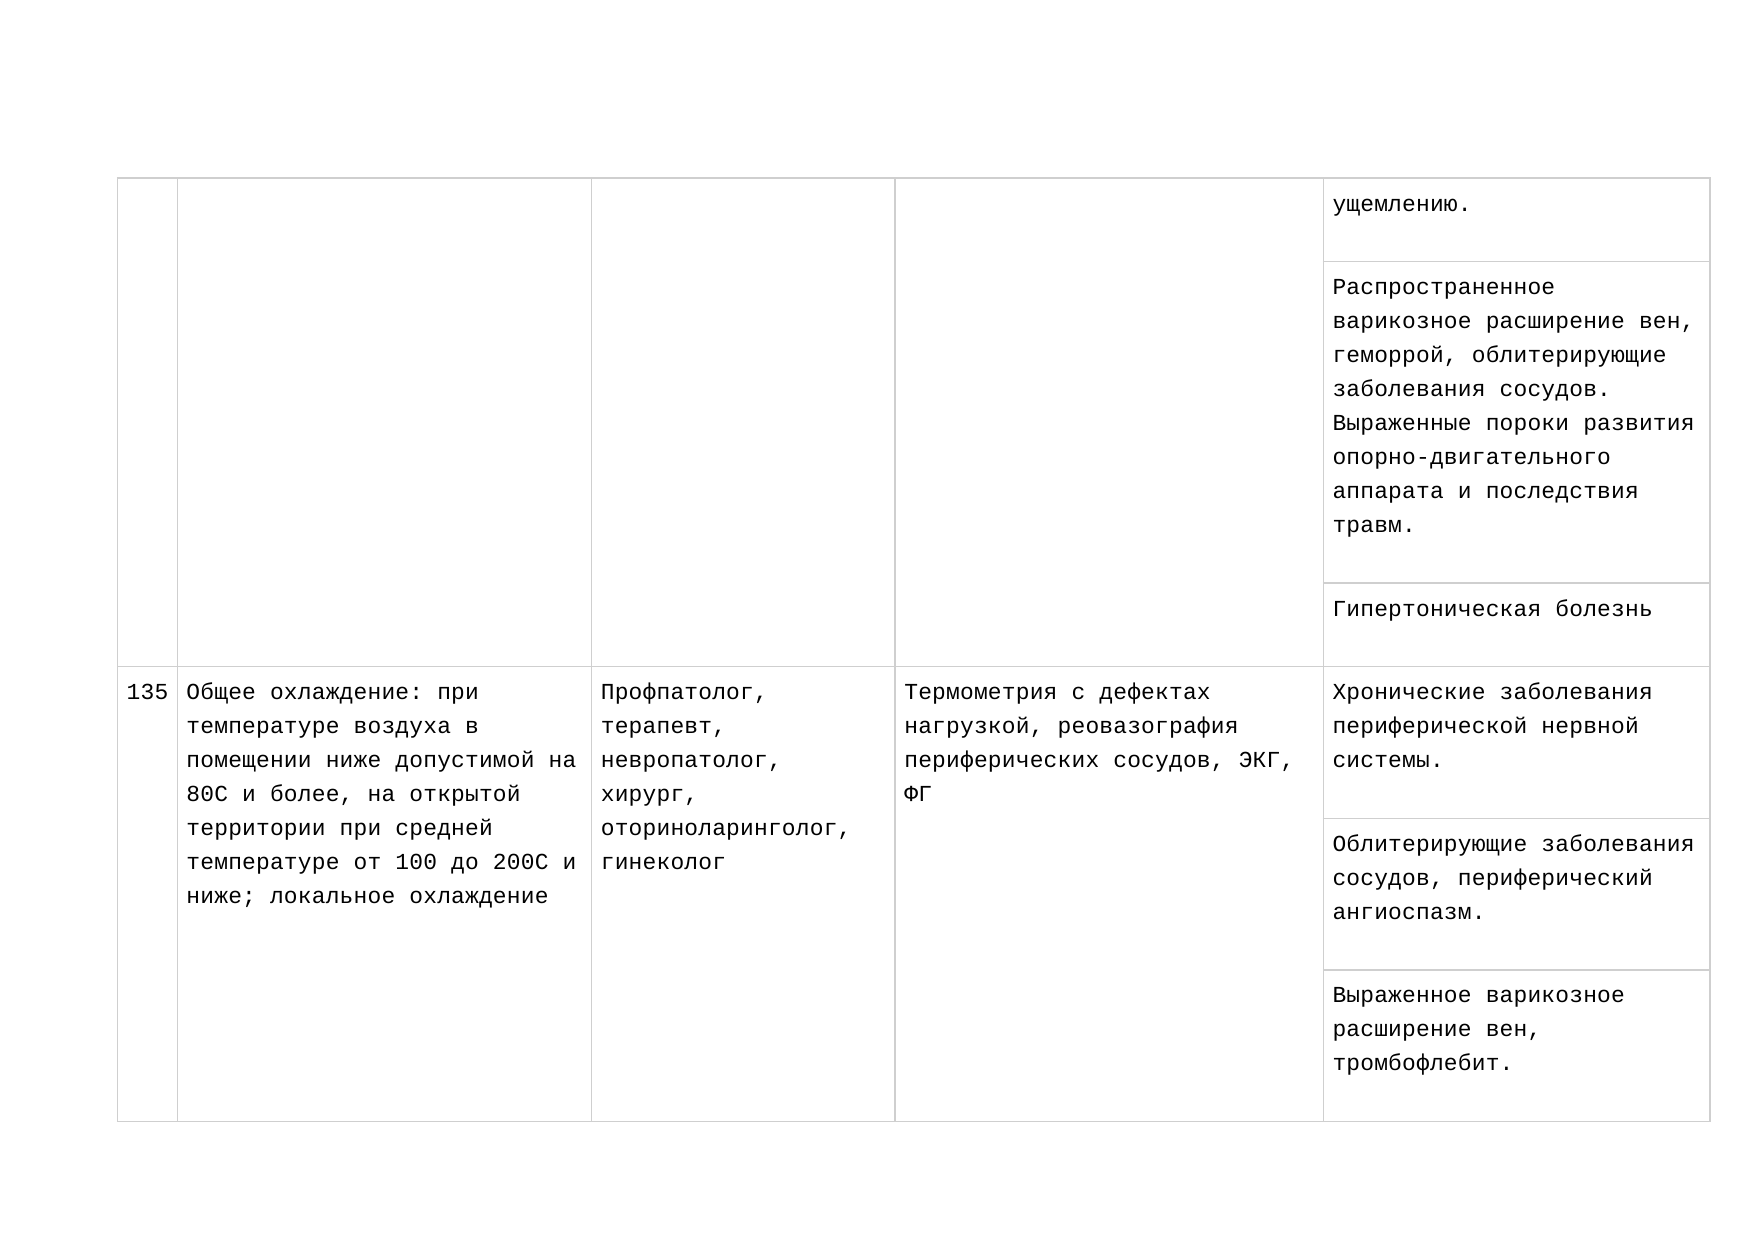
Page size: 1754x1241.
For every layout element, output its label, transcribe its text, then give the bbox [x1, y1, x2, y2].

table_cell Распространенное варикозное расширение вен, геморрой, облитерирующие заболевания сосудов. Выраженные пороки развития опорно-двигательного аппарата и последствия травм. [1324, 262, 1709, 582]
table_cell Облитерирующие заболевания сосудов, периферический ангиоспазм. [1324, 819, 1709, 969]
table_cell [1324, 179, 1709, 261]
table_cell Хронические заболевания периферической нервной системы. [1324, 667, 1709, 817]
table_cell Общее охлаждение: при температуре воздуха в помещении ниже допустимой на 80С и более, на открытой территории при средней температуре от 100 до 200С и ниже; локальное охлаждение [178, 667, 591, 1121]
table_cell Гипертоническая болезнь [1324, 584, 1709, 666]
table_cell Профпатолог, терапевт, невропатолог, хирург, оториноларинголог, гинеколог [592, 667, 894, 1121]
table_cell Выраженное варикозное расширение вен, тромбофлебит. [1324, 971, 1709, 1121]
table_cell 135 [118, 667, 177, 1121]
table_cell Термометрия с дефектах нагрузкой, реовазография периферических сосудов, ЭКГ, ФГ [896, 667, 1323, 1121]
